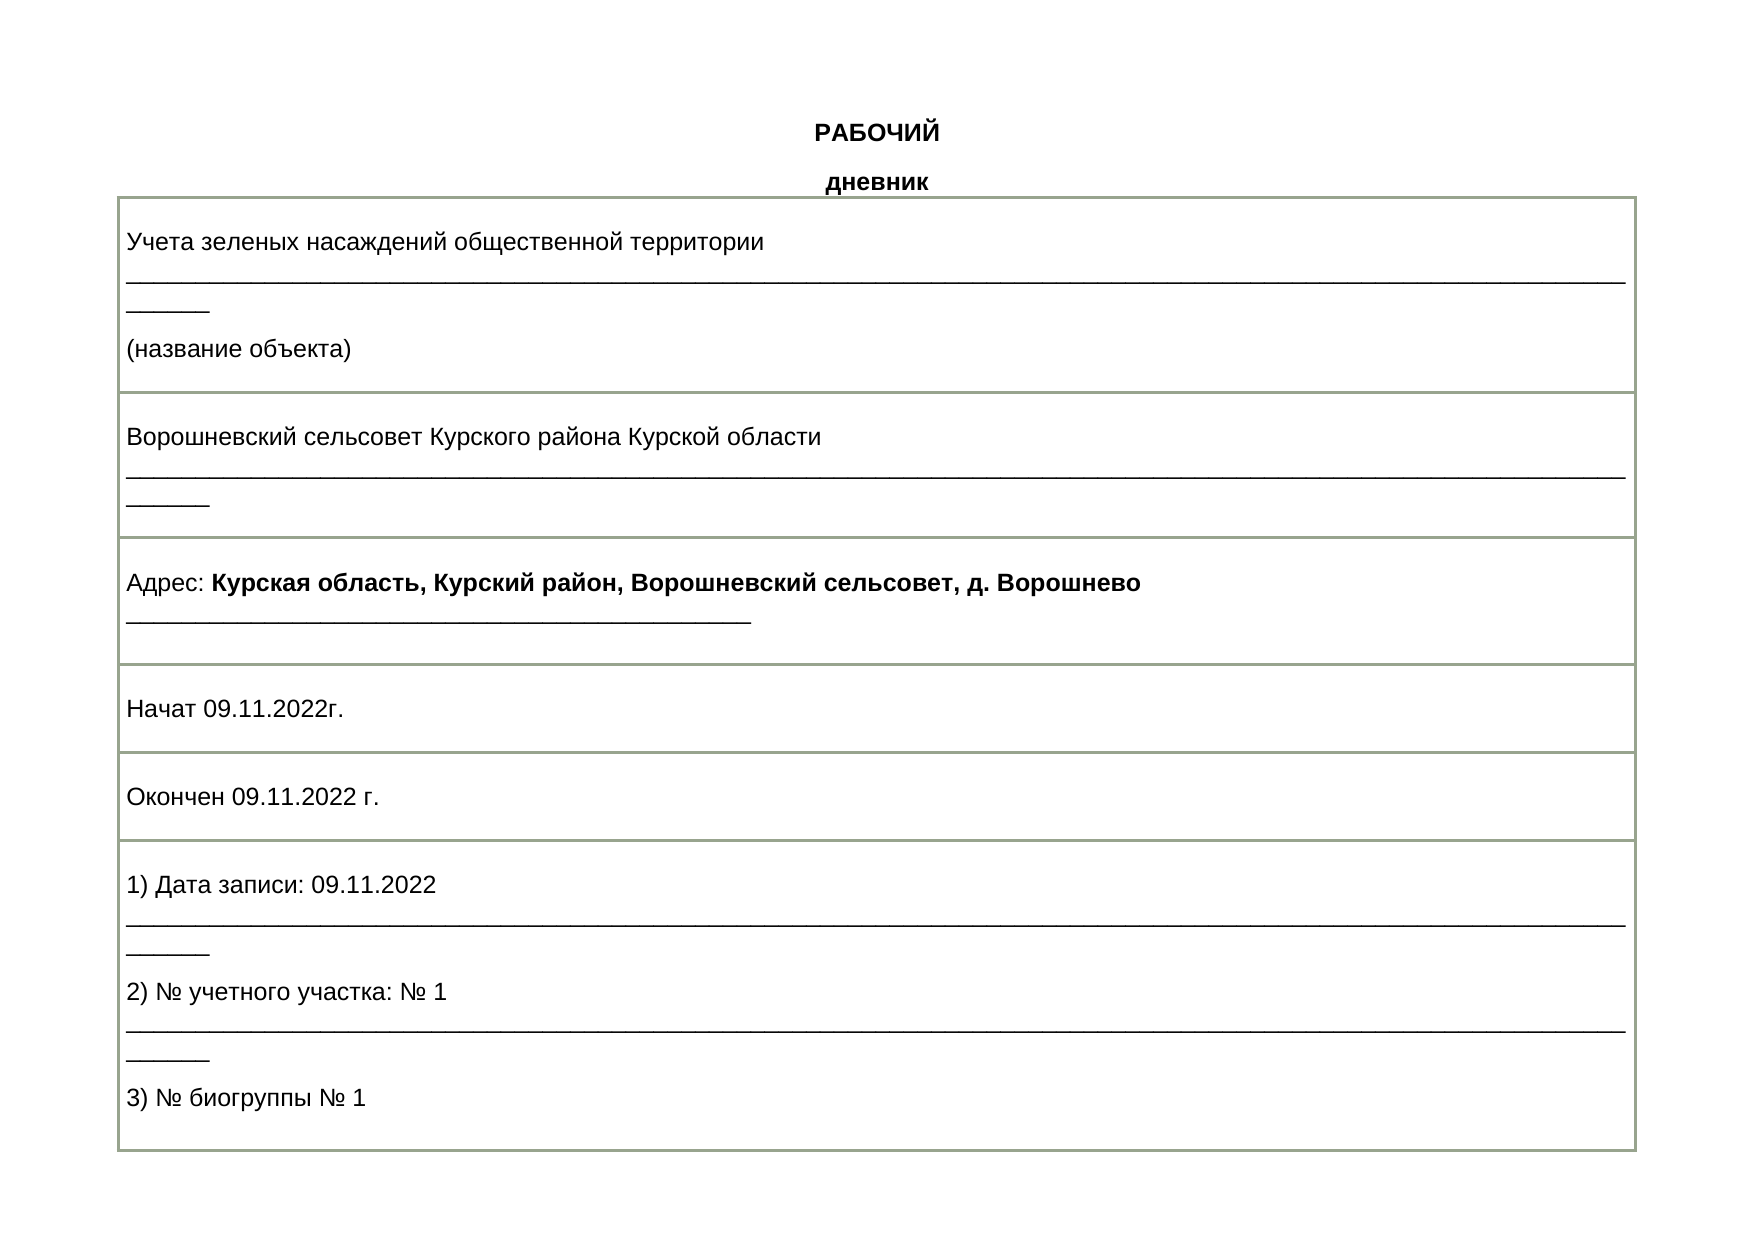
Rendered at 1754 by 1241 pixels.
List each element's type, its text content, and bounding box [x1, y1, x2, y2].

table_cell Адрес: Курская область, Курский район, Ворошневский сельсовет, д. Ворошнево _____________________________________________ [120, 539, 1634, 663]
table_cell Окончен 09.11.2022 г. [120, 754, 1634, 839]
table_cell Начат 09.11.2022г. [120, 666, 1634, 751]
text дневник [118, 167, 1636, 196]
table_header Учета зеленых насаждений общественной территории __________________________________________________________________________________________________________________ (название объекта) [120, 199, 1634, 391]
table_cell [120, 842, 1634, 1148]
table_cell Ворошневский сельсовет Курского района Курской области __________________________________________________________________________________________________________________ [120, 394, 1634, 536]
text РАБОЧИЙ [118, 118, 1636, 147]
